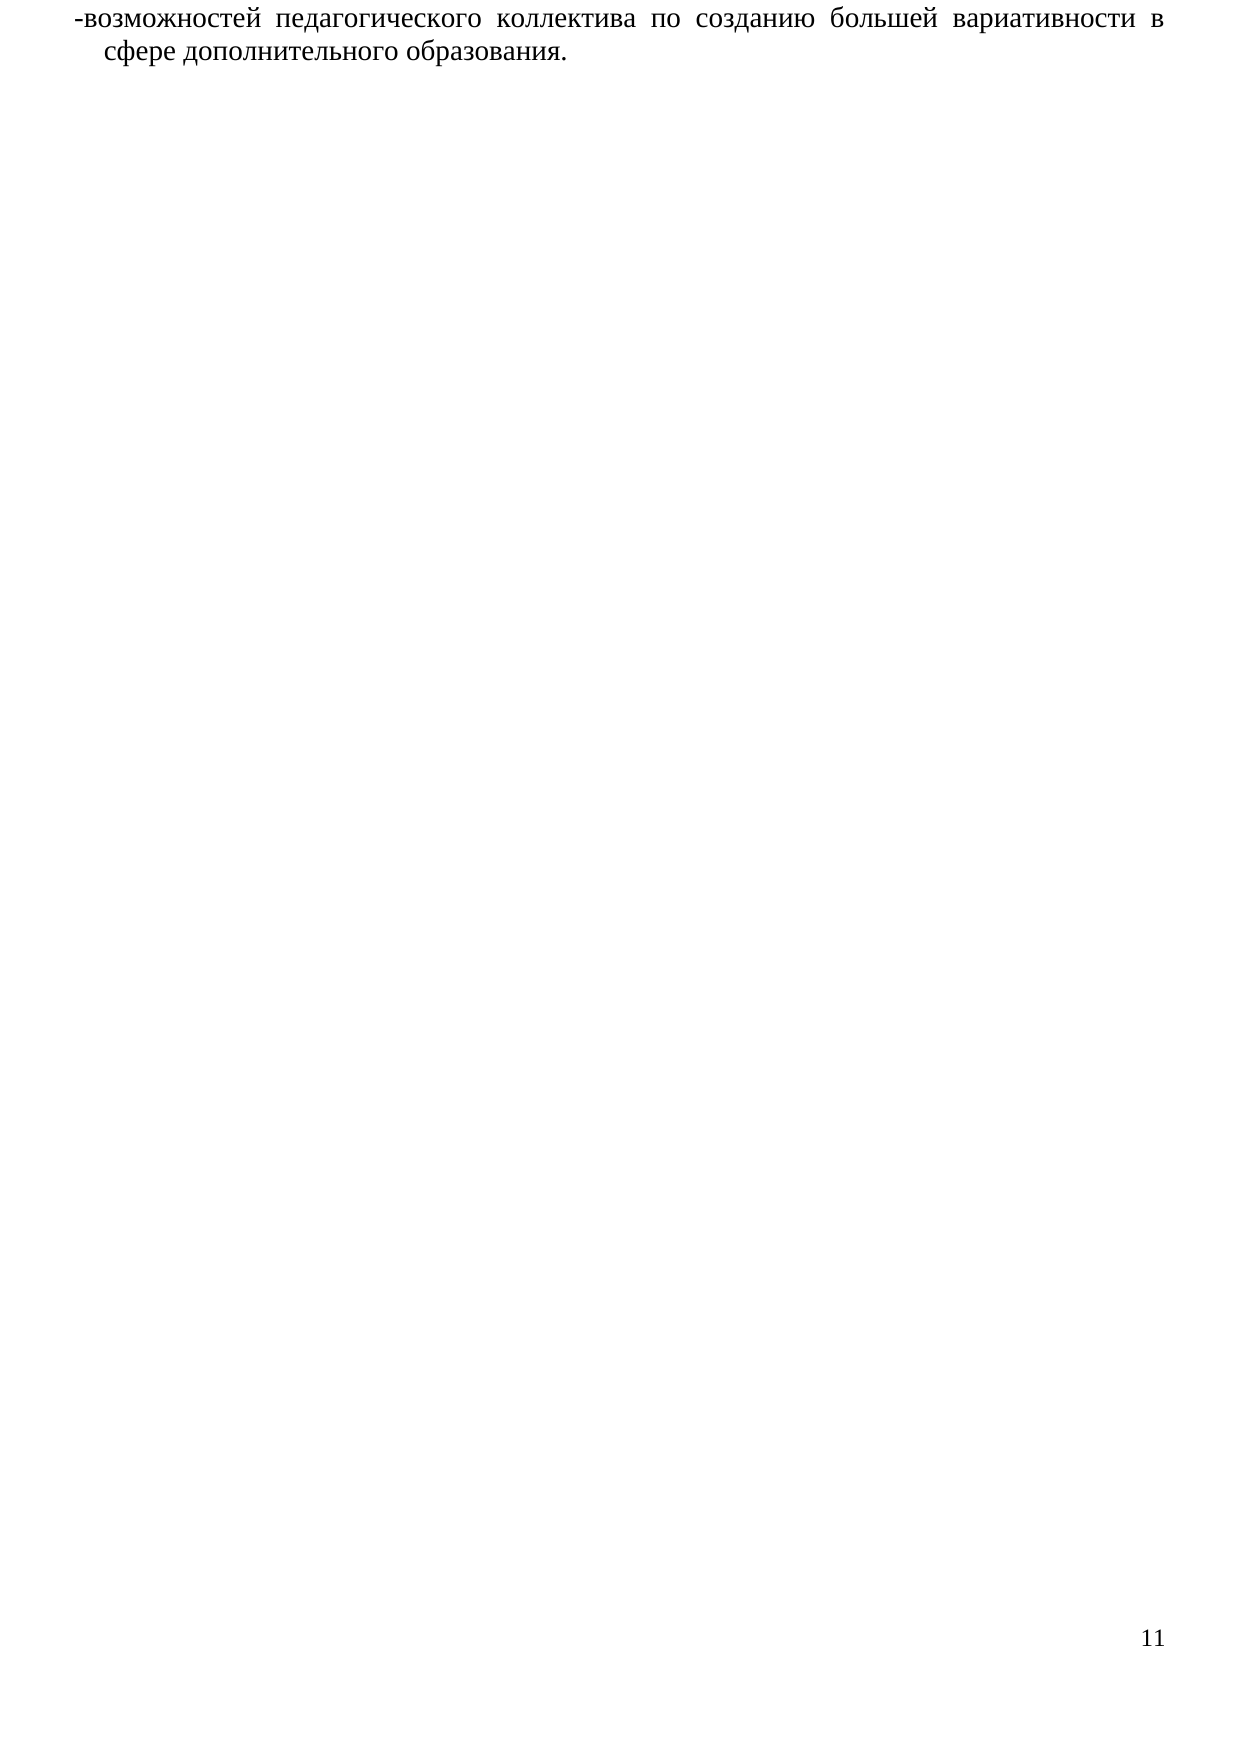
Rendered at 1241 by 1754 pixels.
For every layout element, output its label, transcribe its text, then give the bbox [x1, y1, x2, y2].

list -возможностей педагогического коллектива по созданию большей вариативности в сфере дополнительного образования. [74, 0, 1165, 67]
